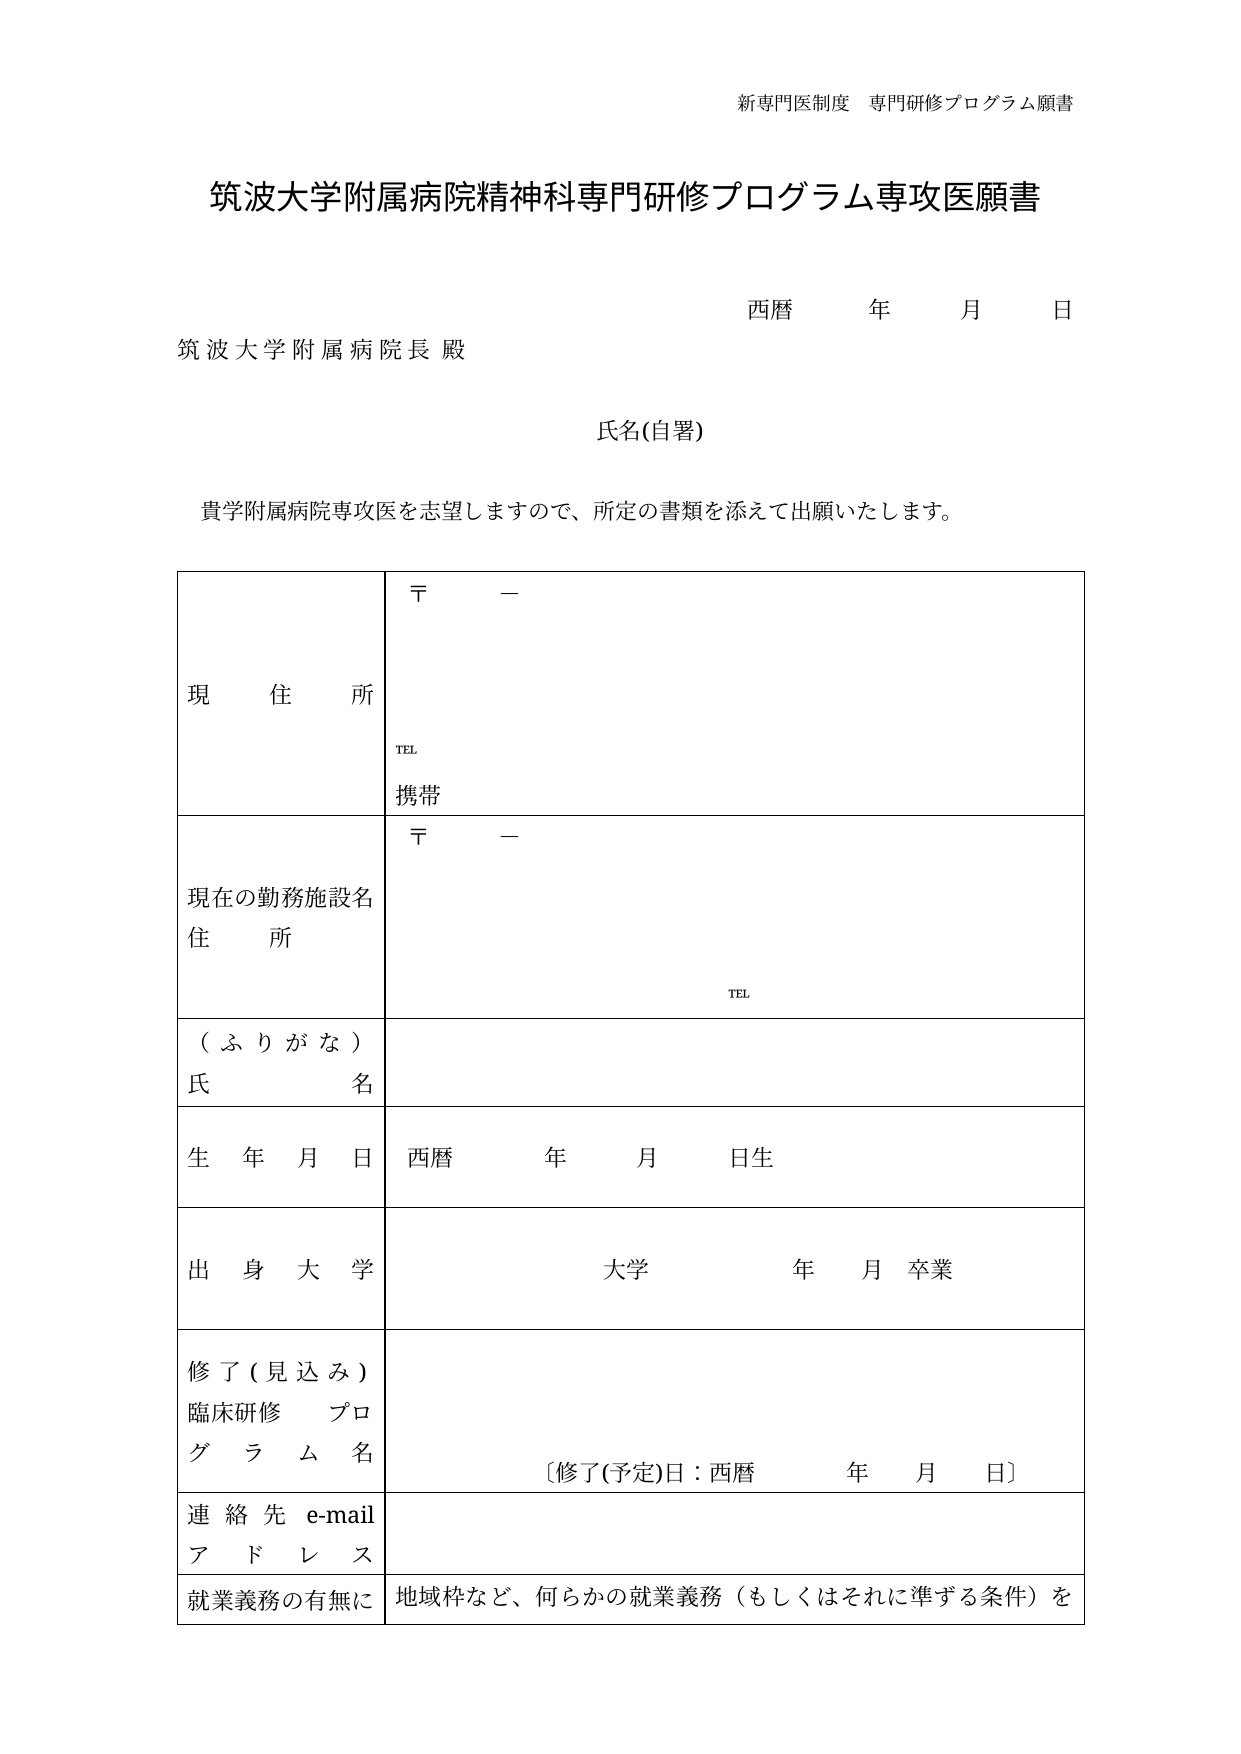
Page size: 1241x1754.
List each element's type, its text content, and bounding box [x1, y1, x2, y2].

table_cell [386, 1575, 1084, 1624]
table_cell 〒 － ℡ [386, 816, 1084, 1018]
text 西暦 年 月 日 [177, 288, 1074, 328]
table_cell 西暦 年 月 日生 [386, 1107, 1084, 1207]
text 氏名(自署) [527, 409, 1074, 450]
table_cell [386, 1019, 1084, 1106]
text 筑 波 大 学 附 属 病 院 長 殿 [177, 328, 1074, 369]
table_cell 〔修了(予定)日：西暦 年 月 日〕 [386, 1330, 1084, 1492]
table_cell 連絡先e-mail アドレス [178, 1493, 384, 1574]
table_cell 修了(見込み) 臨床研修 プログラム名 [178, 1330, 384, 1492]
text 貴学附属病院専攻医を志望しますので、所定の書類を添えて出願いたします。 [177, 490, 1074, 531]
table_header 〒 － ℡ 携帯 [386, 572, 1084, 814]
table_cell 生年月日 [178, 1107, 384, 1207]
table_cell （ふりがな） 氏名 [178, 1019, 384, 1106]
table_cell 大学 年 月 卒業 [386, 1208, 1084, 1329]
title 筑波大学附属病院精神科専門研修プログラム専攻医願書 [177, 154, 1074, 235]
table_header 現住所 [178, 572, 384, 814]
table_cell 就業義務の有無に関して [178, 1575, 384, 1624]
table_cell 出身大学 [178, 1208, 384, 1329]
table_cell [386, 1493, 1084, 1574]
table_cell 現在の勤務施設名住所 [178, 816, 384, 1018]
